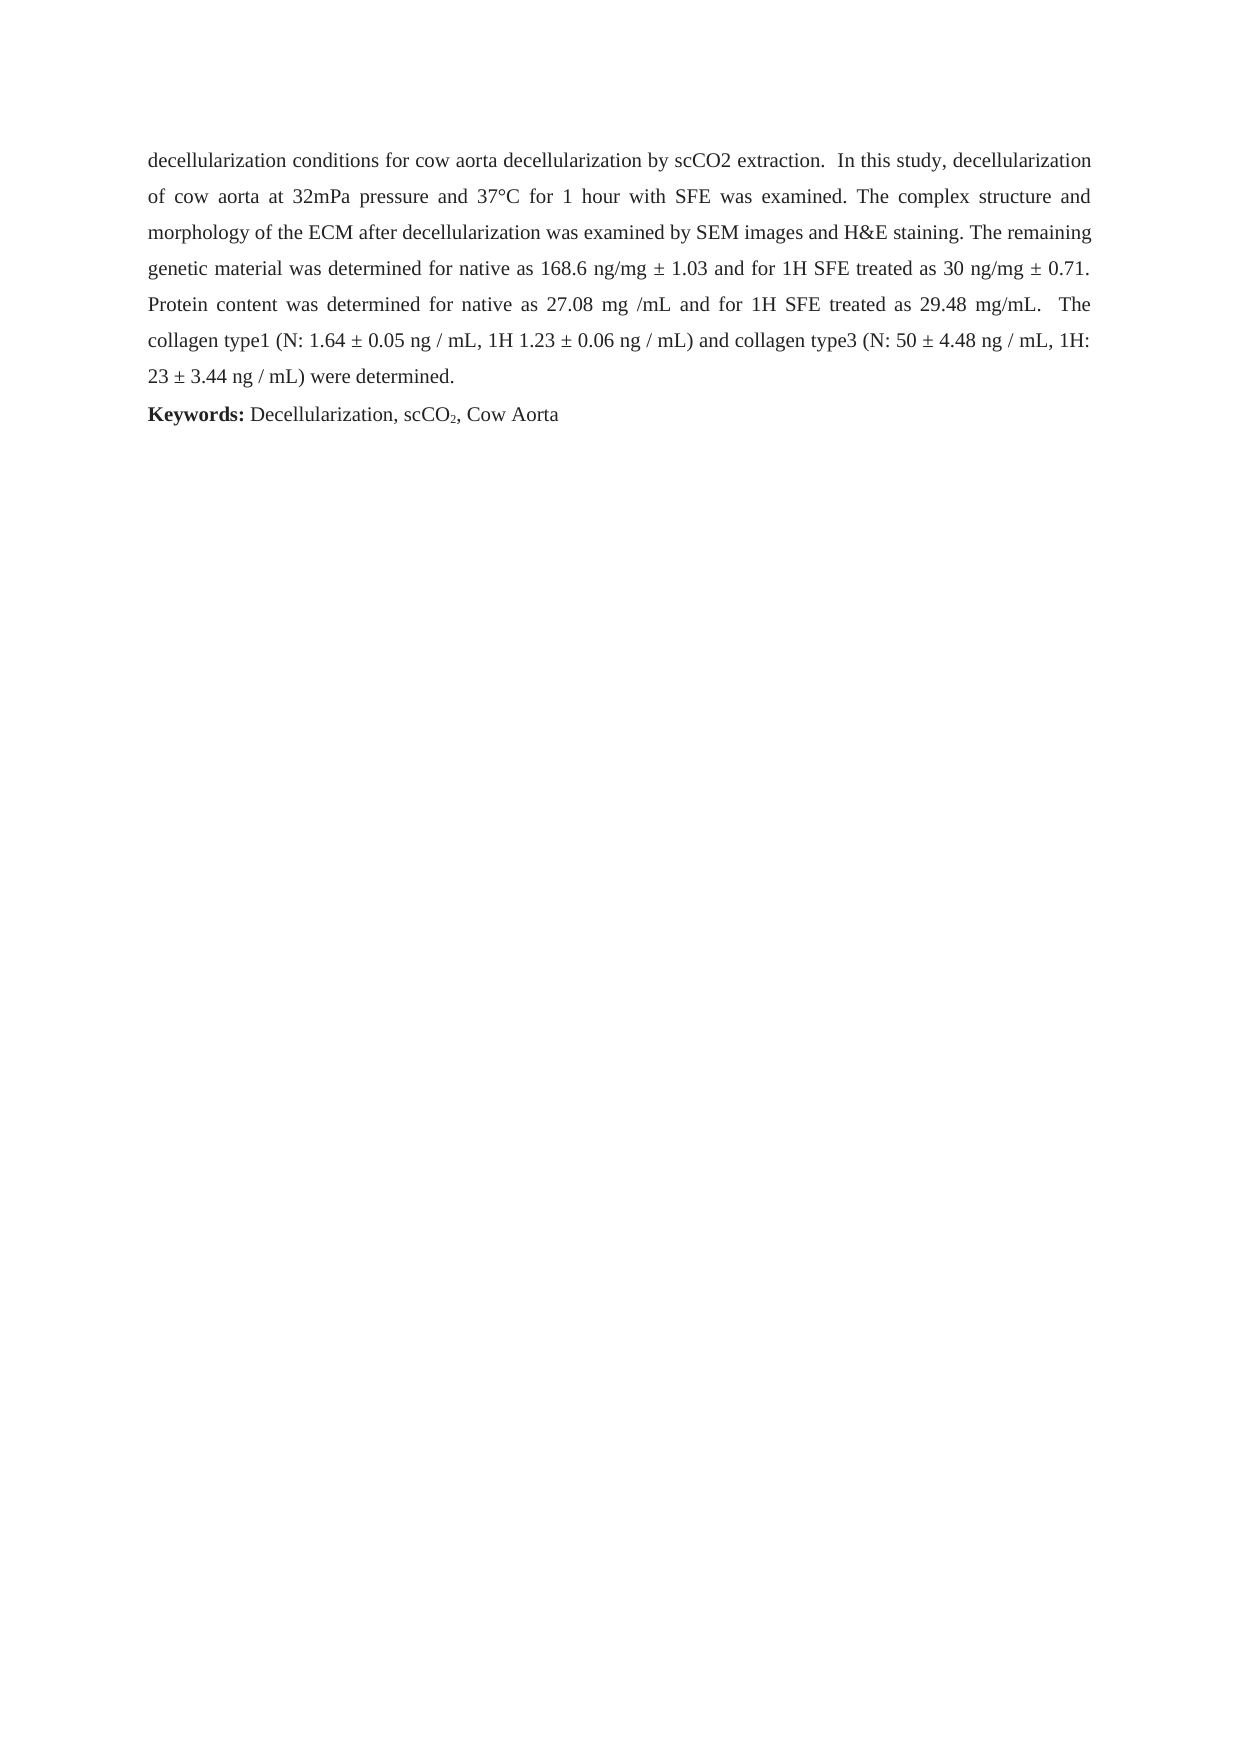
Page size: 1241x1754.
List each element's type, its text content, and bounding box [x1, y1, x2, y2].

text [148, 148, 1093, 388]
text Keywords: Decellularization, scCO2, Cow Aorta [148, 400, 1093, 426]
